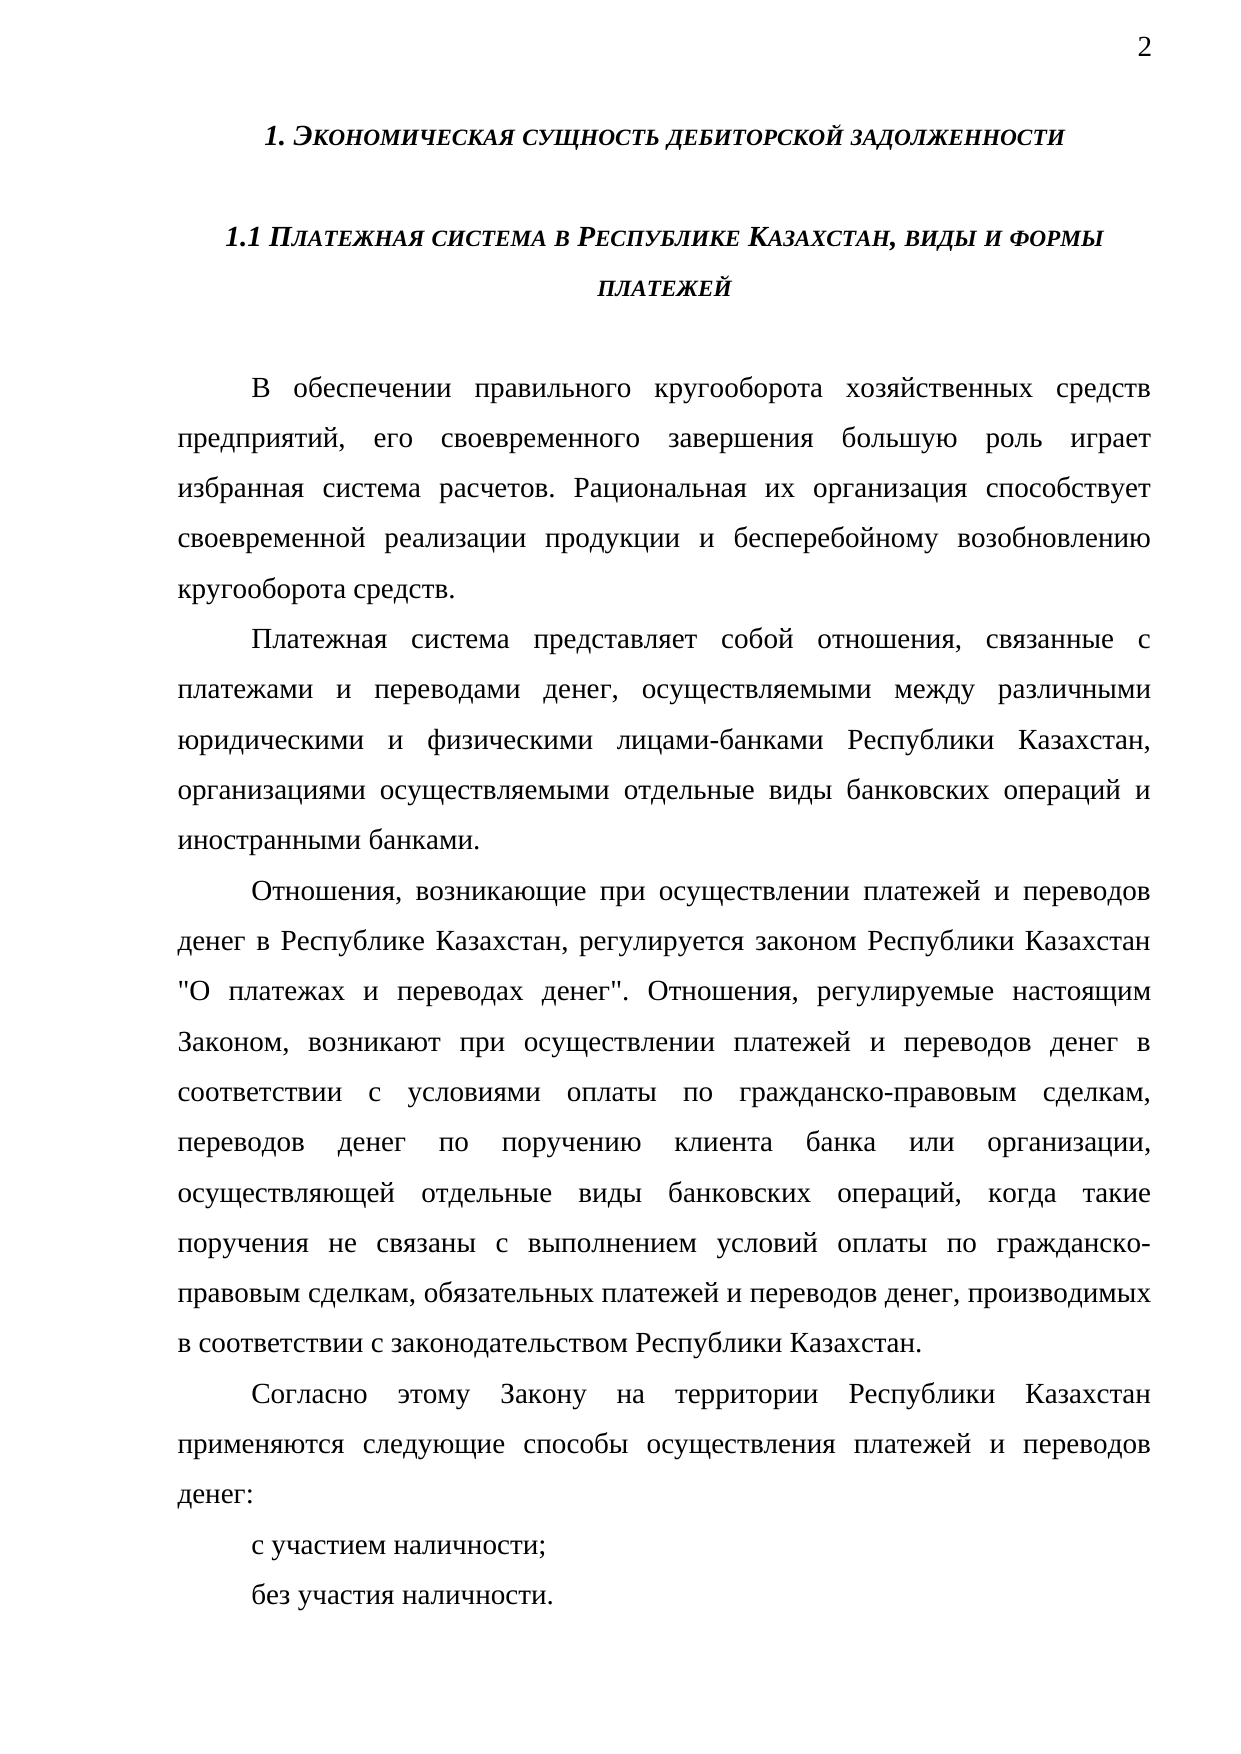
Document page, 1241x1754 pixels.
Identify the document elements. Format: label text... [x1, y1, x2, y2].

text Согласно этому Закону на территории Республики Казахстан применяются следующие способы осуществления платежей и переводов денег: [177, 1376, 1152, 1510]
text В обеспечении правильного кругооборота хозяйственных средств предприятий, его своевременного завершения большую роль играет избранная система расчетов. Рациональная их организация способствует своевременной реализации продукции и бесперебойному возобновлению кругооборота средств. [177, 370, 1152, 604]
text Платежная система представляет собой отношения, связанные с платежами и переводами денег, осуществляемыми между различными юридическими и физическими лицами-банками Республики Казахстан, организациями осуществляемыми отдельные виды банковских операций и иностранными банками. [177, 621, 1152, 856]
text Отношения, возникающие при осуществлении платежей и переводов денег в Республике Казахстан, регулируется законом Республики Казахстан "О платежах и переводах денег". Отношения, регулируемые настоящим Законом, возникают при осуществлении платежей и переводов денег в соответствии с условиями оплаты по гражданско-правовым сделкам, переводов денег по поручению клиента банка или организации, осуществляющей отдельные виды банковских операций, когда такие поручения не связаны с выполнением условий оплаты по гражданско-правовым сделкам, обязательных платежей и переводов денег, производимых в соответствии с законодательством Республики Казахстан. [177, 873, 1152, 1359]
subtitle 1.1 Платежная система в Республике Казахстан, виды и формы платежей [177, 219, 1152, 303]
text 1. Экономическая сущность дебиторской задолженности [177, 118, 1152, 152]
text без участия наличности. [177, 1577, 1152, 1611]
text с участием наличности; [177, 1527, 1152, 1560]
